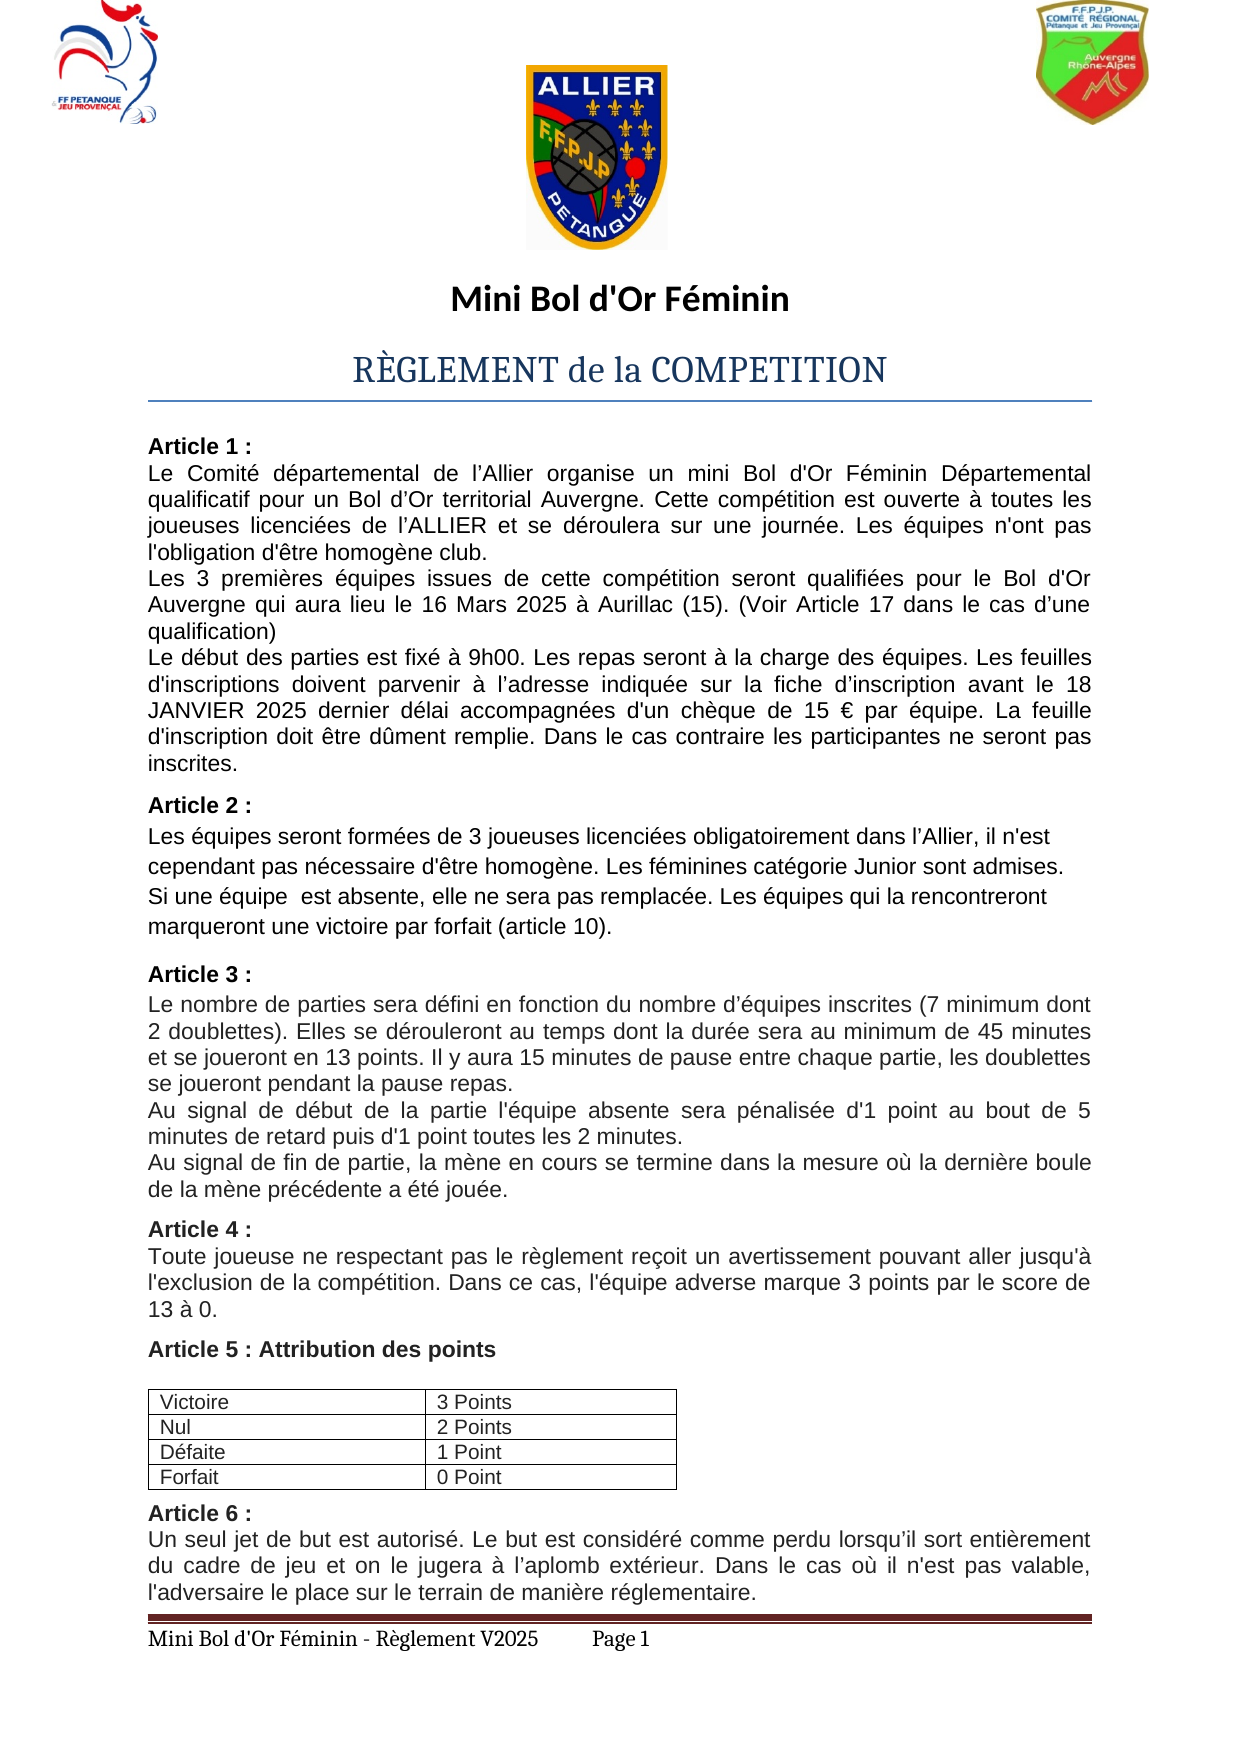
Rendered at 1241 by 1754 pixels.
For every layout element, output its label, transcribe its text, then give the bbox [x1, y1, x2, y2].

text Article 4 : [148, 1216, 1092, 1243]
text Le début des parties est fixé à 9h00. Les repas seront à la charge des équipes. Les feuilles d'inscriptions doivent parvenir à l’adresse indiquée sur la fiche d’inscription avant le 18 JANVIER 2025 dernier délai accompagnées d'un chèque de 15 € par équipe. La feuille d'inscription doit être dûment remplie. Dans le cas contraire les participantes ne seront pas inscrites. [148, 644, 1092, 776]
table_cell Défaite [149, 1440, 425, 1464]
text Les 3 premières équipes issues de cette compétition seront qualifiées pour le Bol d'Or Auvergne qui aura lieu le 16 Mars 2025 à Aurillac (15). (Voir Article 17 dans le cas d’une qualification) [148, 565, 1092, 644]
text Article 5 : Attribution des points [148, 1336, 1092, 1363]
table_header 3 Points [426, 1390, 676, 1414]
text Au signal de début de la partie l'équipe absente sera pénalisée d'1 point au bout de 5 minutes de retard puis d'1 point toutes les 2 minutes. [148, 1097, 1092, 1149]
text Le Comité départemental de l’Allier organise un mini Bol d'Or Féminin Départemental qualificatif pour un Bol d’Or territorial Auvergne. Cette compétition est ouverte à toutes les joueuses licenciées de l’ALLIER et se déroulera sur une journée. Les équipes n'ont pas l'obligation d'être homogène club. [148, 460, 1092, 565]
text Toute joueuse ne respectant pas le règlement reçoit un avertissement pouvant aller jusqu'à l'exclusion de la compétition. Dans ce cas, l'équipe adverse marque 3 points par le score de 13 à 0. [148, 1243, 1092, 1322]
text Article 3 : [148, 961, 1092, 987]
table_cell Forfait [149, 1465, 425, 1489]
text Les équipes seront formées de 3 joueuses licenciées obligatoirement dans l’Allier, il n'est cependant pas nécessaire d'être homogène. Les féminines catégorie Junior sont admises. [148, 823, 1092, 879]
picture [51, 0, 158, 124]
picture [526, 65, 668, 250]
text Au signal de fin de partie, la mène en cours se termine dans la mesure où la dernière boule de la mène précédente a été jouée. [148, 1149, 1092, 1202]
text Article 6 : [148, 1500, 1092, 1526]
title RÈGLEMENT de la COMPETITION [148, 348, 1092, 400]
text Article 2 : [148, 792, 1092, 819]
table_cell 2 Points [426, 1415, 676, 1439]
text Un seul jet de but est autorisé. Le but est considéré comme perdu lorsqu’il sort entièrement du cadre de jeu et on le jugera à l’aplomb extérieur. Dans le cas où il n'est pas valable, l'adversaire le place sur le terrain de manière réglementaire. [148, 1526, 1092, 1605]
table_cell 1 Point [426, 1440, 676, 1464]
table_cell 0 Point [426, 1465, 676, 1489]
picture [1036, 0, 1149, 125]
table_cell Nul [149, 1415, 425, 1439]
text Article 1 : [148, 433, 1092, 460]
text Mini Bol d'Or Féminin [148, 275, 1092, 321]
text Le nombre de parties sera défini en fonction du nombre d’équipes inscrites (7 minimum dont 2 doublettes). Elles se dérouleront au temps dont la durée sera au minimum de 45 minutes et se joueront en 13 points. Il y aura 15 minutes de pause entre chaque partie, les doublettes se joueront pendant la pause repas. [148, 991, 1092, 1097]
text Si une équipe est absente, elle ne sera pas remplacée. Les équipes qui la rencontreront marqueront une victoire par forfait (article 10). [148, 883, 1092, 939]
table_header Victoire [149, 1390, 425, 1414]
